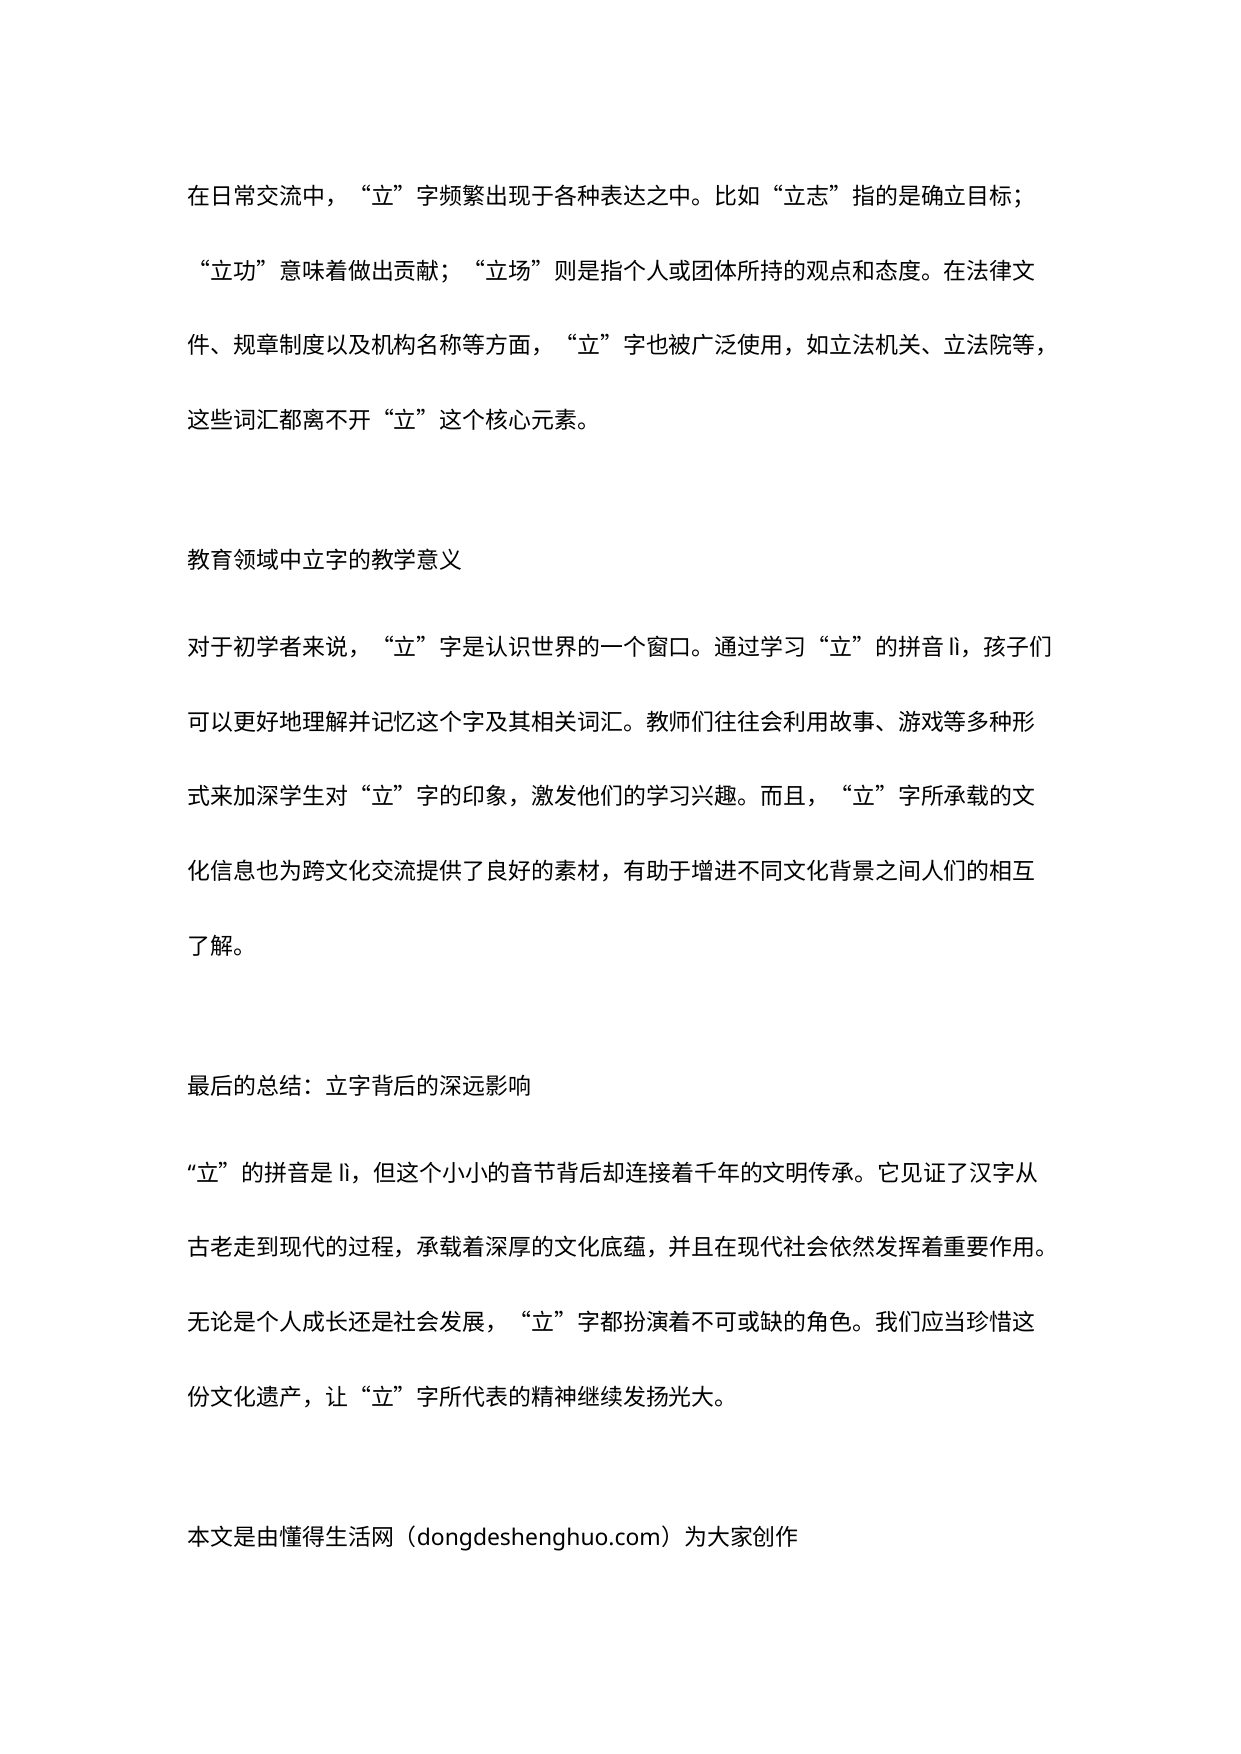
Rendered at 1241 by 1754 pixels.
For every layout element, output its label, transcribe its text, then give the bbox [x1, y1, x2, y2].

text 在日常交流中，“立”字频繁出现于各种表达之中。比如“立志”指的是确立目标；“立功”意味着做出贡献；“立场”则是指个人或团体所持的观点和态度。在法律文件、规章制度以及机构名称等方面，“立”字也被广泛使用，如立法机关、立法院等，这些词汇都离不开“立”这个核心元素。 [187, 162, 1053, 451]
text 本文是由懂得生活网（dongdeshenghuo.com）为大家创作 [187, 1503, 1053, 1568]
text “立”的拼音是 lì，但这个小小的音节背后却连接着千年的文明传承。它见证了汉字从古老走到现代的过程，承载着深厚的文化底蕴，并且在现代社会依然发挥着重要作用。无论是个人成长还是社会发展，“立”字都扮演着不可或缺的角色。我们应当珍惜这份文化遗产，让“立”字所代表的精神继续发扬光大。 [187, 1139, 1053, 1428]
text 最后的总结：立字背后的深远影响 [187, 1052, 1053, 1117]
text 对于初学者来说，“立”字是认识世界的一个窗口。通过学习“立”的拼音lì，孩子们可以更好地理解并记忆这个字及其相关词汇。教师们往往会利用故事、游戏等多种形式来加深学生对“立”字的印象，激发他们的学习兴趣。而且，“立”字所承载的文化信息也为跨文化交流提供了良好的素材，有助于增进不同文化背景之间人们的相互了解。 [187, 613, 1053, 977]
text 教育领域中立字的教学意义 [187, 526, 1053, 591]
